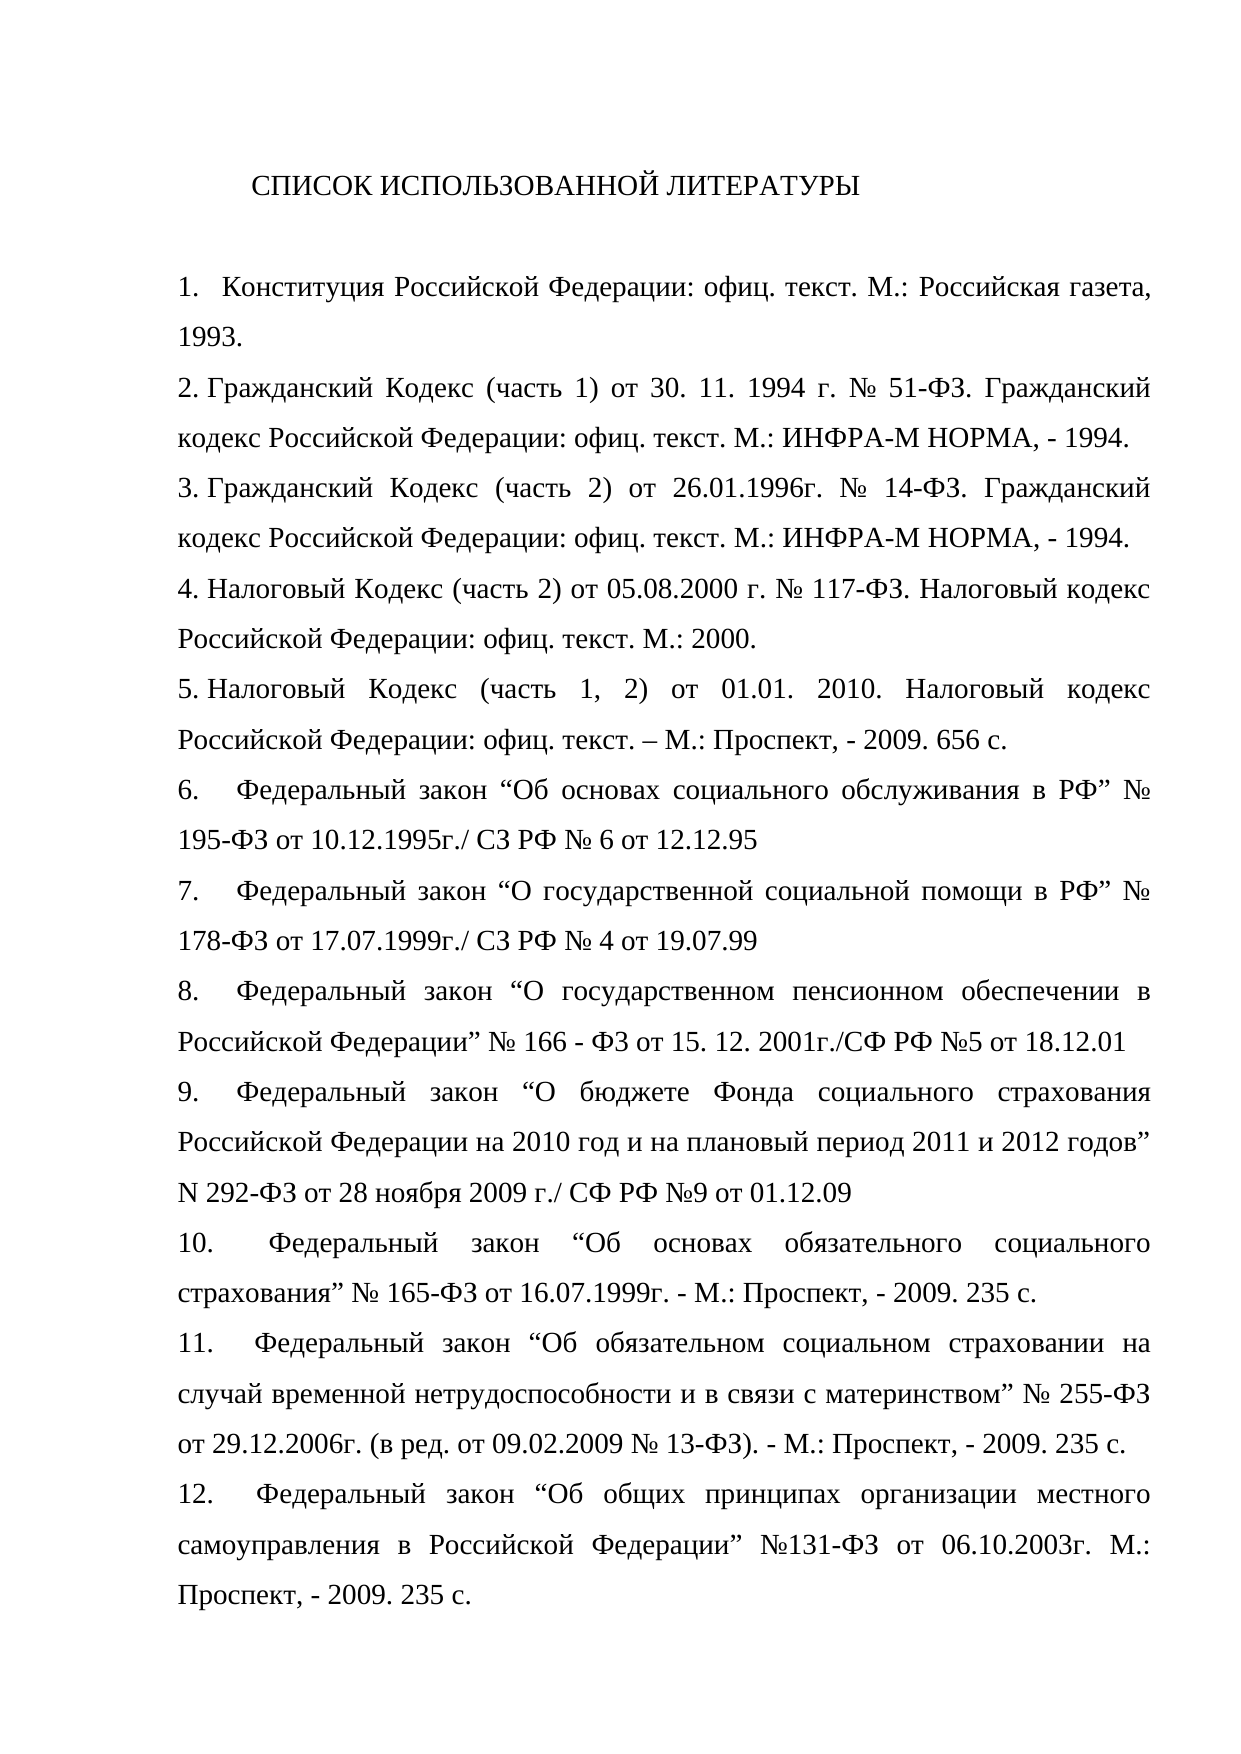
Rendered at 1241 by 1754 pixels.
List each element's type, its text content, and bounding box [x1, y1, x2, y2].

list Федеральный закон “Об основах социального обслуживания в РФ” № 195-ФЗ от 10.12.1995г./ СЗ РФ № 6 от 12.12.95 [177, 772, 1152, 856]
list Налоговый Кодекс (часть 1, 2) от 01.01. 2010. Налоговый кодекс Российской Федерации: офиц. текст. – М.: Проспект, - 2009. 656 с. [177, 672, 1152, 755]
list Федеральный закон “Об обязательном социальном страховании на случай временной нетрудоспособности и в связи с материнством” № 255-ФЗ от 29.12.2006г. (в ред. от 09.02.2009 № 13-ФЗ). - М.: Проспект, - 2009. 235 с. [177, 1326, 1152, 1460]
list Федеральный закон “О государственной социальной помощи в РФ” № 178-ФЗ от 17.07.1999г./ СЗ РФ № 4 от 19.07.99 [177, 873, 1152, 957]
list Федеральный закон “Об общих принципах организации местного самоуправления в Российской Федерации” №131-ФЗ от 06.10.2003г. М.: Проспект, - 2009. 235 с. [177, 1477, 1152, 1611]
list Гражданский Кодекс (часть 2) от 26.01.1996г. № 14-ФЗ. Гражданский кодекс Российской Федерации: офиц. текст. М.: ИНФРА-М НОРМА, - 1994. [177, 470, 1152, 554]
list Налоговый Кодекс (часть 2) от 05.08.2000 г. № 117-ФЗ. Налоговый кодекс Российской Федерации: офиц. текст. М.: 2000. [177, 571, 1152, 655]
list Федеральный закон “О государственном пенсионном обеспечении в Российской Федерации” № 166 - Ф3 от 15. 12. 2001г./СФ РФ №5 от 18.12.01 [177, 973, 1152, 1057]
list Гражданский Кодекс (часть 1) от 30. 11. 1994 г. № 51-ФЗ. Гражданский кодекс Российской Федерации: офиц. текст. М.: ИНФРА-М НОРМА, - 1994. [177, 370, 1152, 453]
list Федеральный закон “Об основах обязательного социального страхования” № 165-ФЗ от 16.07.1999г. - М.: Проспект, - 2009. 235 с. [177, 1225, 1152, 1309]
text СПИСОК ИСПОЛЬЗОВАННОЙ ЛИТЕРАТУРЫ [177, 168, 1152, 202]
list Федеральный закон “О бюджете Фонда социального страхования Российской Федерации на 2010 год и на плановый период 2011 и 2012 годов” N 292-ФЗ от 28 ноября 2009 г./ СФ РФ №9 от 01.12.09 [177, 1074, 1152, 1208]
list Конституция Российской Федерации: офиц. текст. М.: Российская газета, 1993. [177, 269, 1152, 353]
